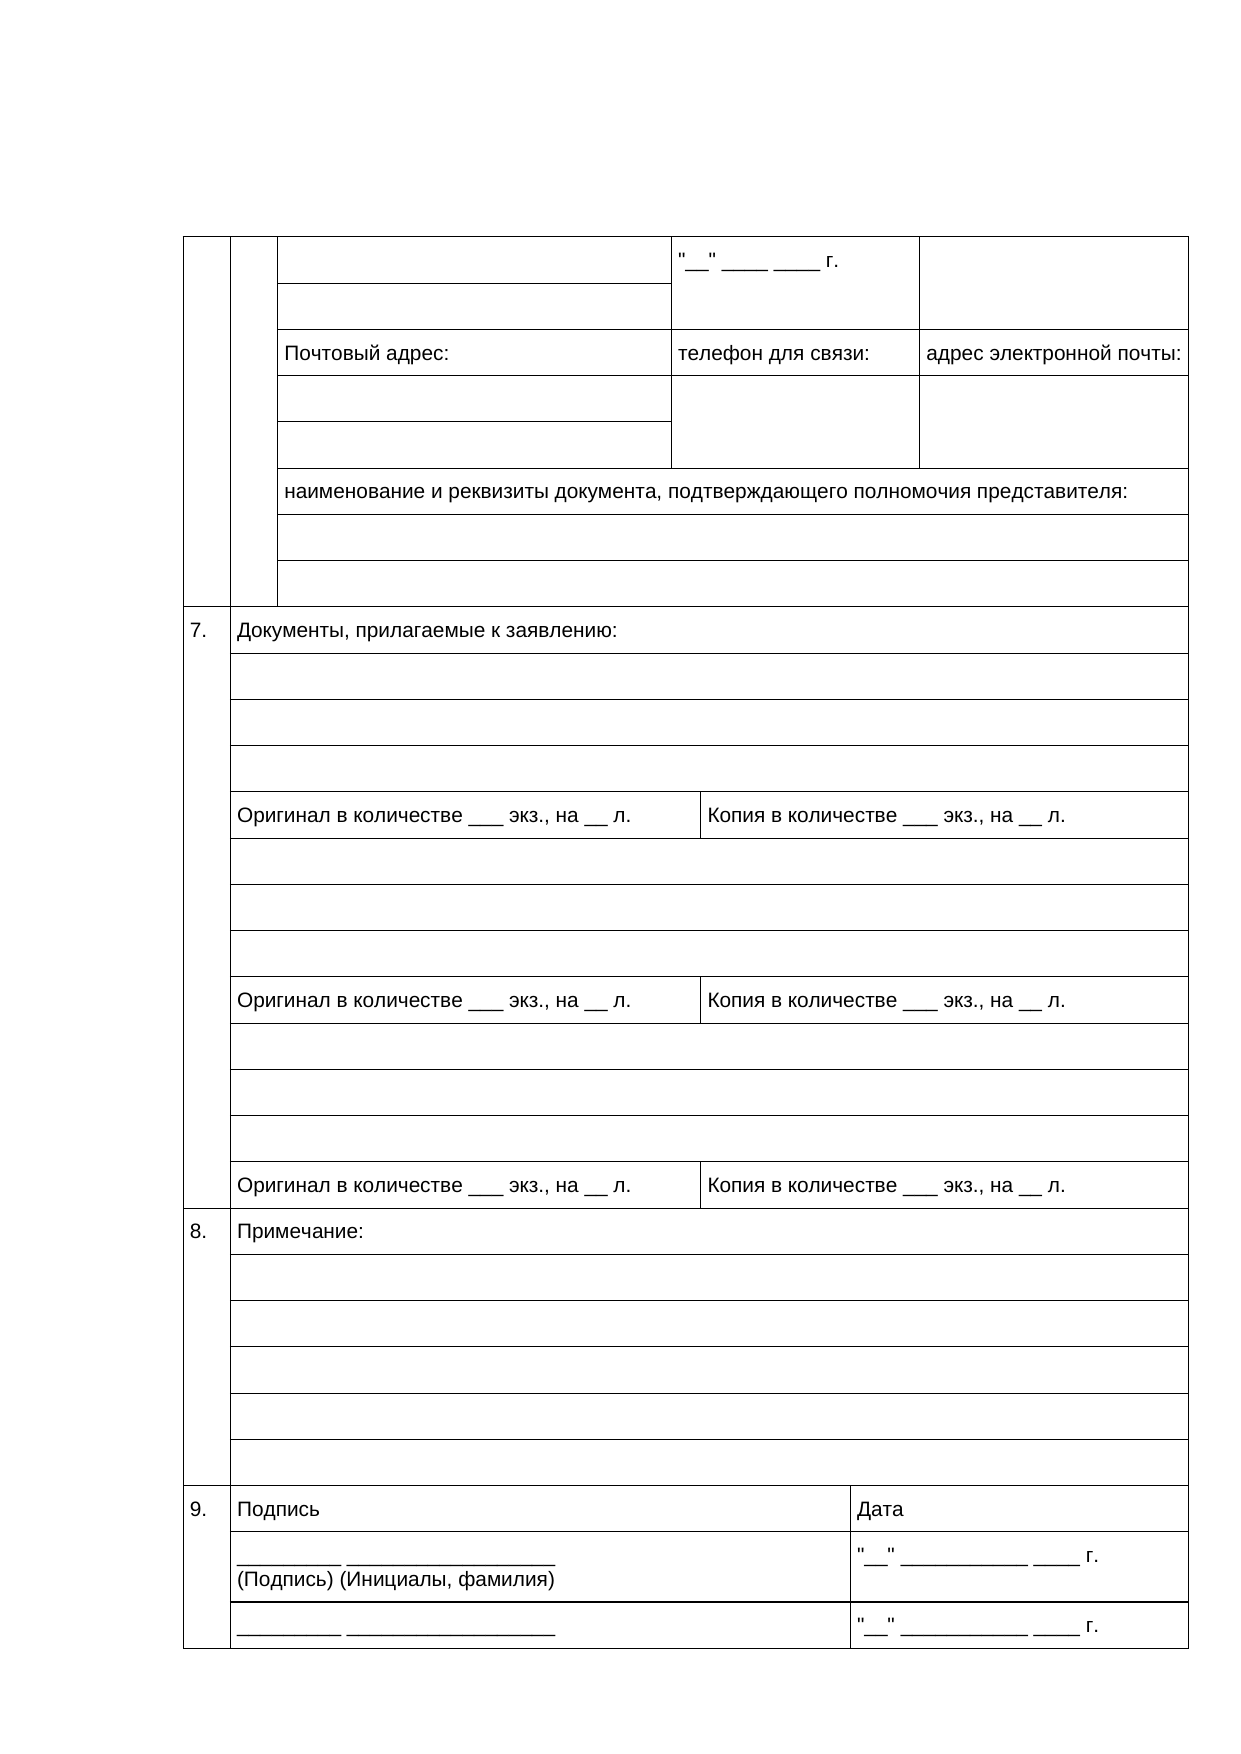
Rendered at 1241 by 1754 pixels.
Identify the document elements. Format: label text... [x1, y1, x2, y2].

table_cell [231, 1440, 1188, 1485]
table_cell [231, 746, 1188, 791]
table_cell [278, 284, 671, 329]
table_cell [672, 376, 919, 467]
table_cell [231, 1394, 1188, 1439]
table_cell [920, 376, 1188, 467]
table_cell "__" ____ ____ г. [672, 237, 919, 329]
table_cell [851, 1603, 1188, 1648]
table_cell [231, 1255, 1188, 1300]
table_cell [231, 1603, 850, 1648]
table_cell [278, 376, 671, 421]
table_cell адрес электронной почты: [920, 330, 1188, 375]
table_cell [231, 1347, 1188, 1392]
table_cell [231, 700, 1188, 745]
table_cell Дата [851, 1486, 1188, 1531]
table_cell Копия в количестве ___ экз., на __ л. [701, 792, 1188, 837]
table_cell "__" ___________ ____ г. [851, 1532, 1188, 1601]
table_cell наименование и реквизиты документа, подтверждающего полномочия представителя: [278, 469, 1188, 514]
table_cell Копия в количестве ___ экз., на __ л. [701, 977, 1188, 1022]
table_cell [231, 1116, 1188, 1161]
table_cell [278, 422, 671, 467]
table_cell Оригинал в количестве ___ экз., на __ л. [231, 1162, 700, 1207]
table_cell [278, 561, 1188, 606]
table_cell [278, 515, 1188, 560]
table_cell [231, 839, 1188, 884]
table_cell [231, 1532, 850, 1601]
table_cell телефон для связи: [672, 330, 919, 375]
table_cell [231, 1024, 1188, 1069]
table_cell Копия в количестве ___ экз., на __ л. [701, 1162, 1188, 1207]
table_cell 7. [184, 607, 230, 1207]
table_cell Оригинал в количестве ___ экз., на __ л. [231, 977, 700, 1022]
table_cell Примечание: [231, 1209, 1188, 1254]
table_cell [920, 237, 1188, 329]
table_cell 9. [184, 1486, 230, 1648]
table_cell Почтовый адрес: [278, 330, 671, 375]
table_cell Оригинал в количестве ___ экз., на __ л. [231, 792, 700, 837]
table_cell Подпись [231, 1486, 850, 1531]
table_cell [231, 1301, 1188, 1346]
table_cell 8. [184, 1209, 230, 1485]
table_cell [231, 931, 1188, 976]
table_cell [278, 237, 671, 282]
table_cell [231, 654, 1188, 699]
table_cell [231, 885, 1188, 930]
table_cell [231, 1070, 1188, 1115]
table_cell Документы, прилагаемые к заявлению: [231, 607, 1188, 652]
